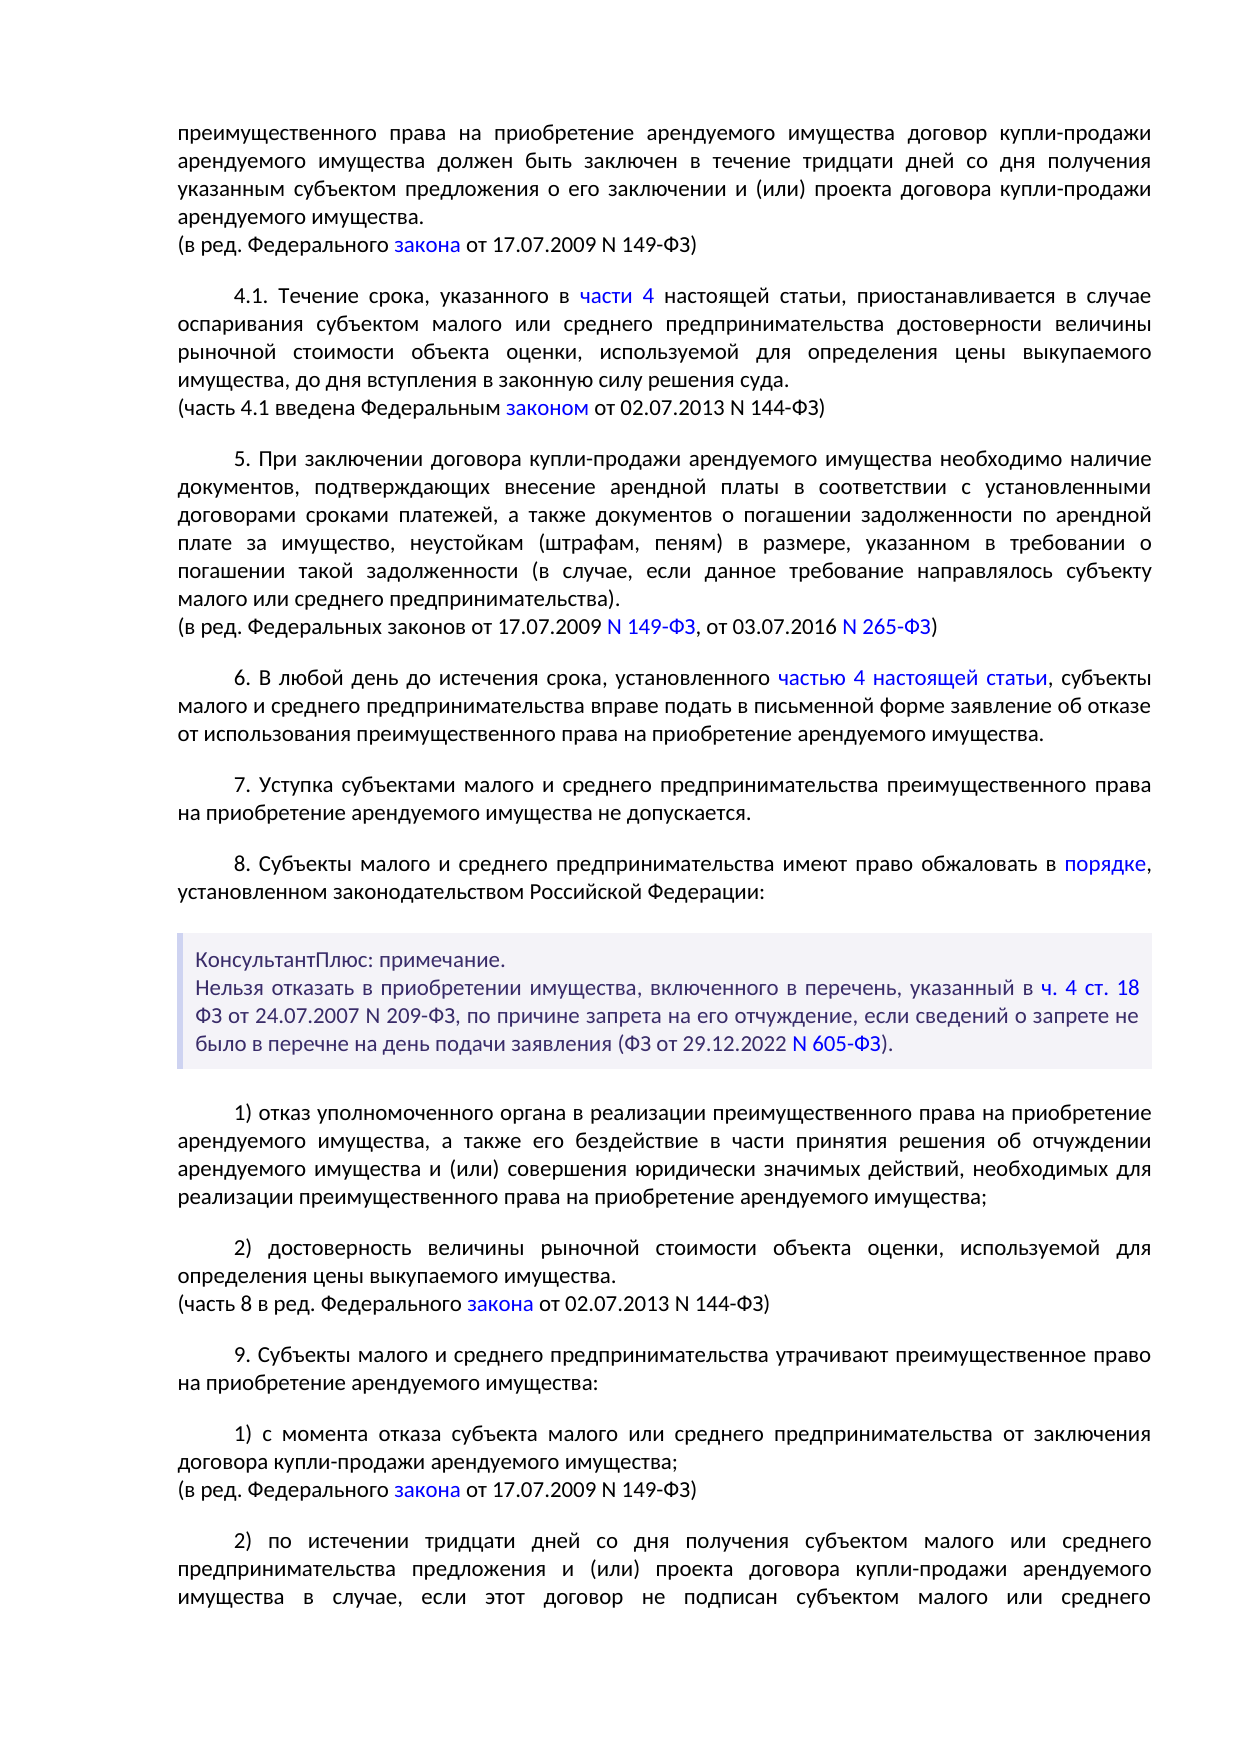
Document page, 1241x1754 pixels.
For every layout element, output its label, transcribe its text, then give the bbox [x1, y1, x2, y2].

text 6. В любой день до истечения срока, установленного частью 4 настоящей статьи, субъекты малого и среднего предпринимательства вправе подать в письменной форме заявление об отказе от использования преимущественного права на приобретение арендуемого имущества. [177, 663, 1152, 747]
text 8. Субъекты малого и среднего предпринимательства имеют право обжаловать в порядке, установленном законодательством Российской Федерации: [177, 849, 1152, 905]
table_header [1140, 933, 1152, 1069]
text 1) отказ уполномоченного органа в реализации преимущественного права на приобретение арендуемого имущества, а также его бездействие в части принятия решения об отчуждении арендуемого имущества и (или) совершения юридически значимых действий, необходимых для реализации преимущественного права на приобретение арендуемого имущества; [177, 1098, 1152, 1210]
text 5. При заключении договора купли-продажи арендуемого имущества необходимо наличие документов, подтверждающих внесение арендной платы в соответствии с установленными договорами сроками платежей, а также документов о погашении задолженности по арендной плате за имущество, неустойкам (штрафам, пеням) в размере, указанном в требовании о погашении такой задолженности (в случае, если данное требование направлялось субъекту малого или среднего предпринимательства). [177, 444, 1152, 612]
text 4.1. Течение срока, указанного в части 4 настоящей статьи, приостанавливается в случае оспаривания субъектом малого или среднего предпринимательства достоверности величины рыночной стоимости объекта оценки, используемой для определения цены выкупаемого имущества, до дня вступления в законную силу решения суда. [177, 281, 1152, 393]
table_header КонсультантПлюс: примечание. Нельзя отказать в приобретении имущества, включенного в перечень, указанный в ч. 4 ст. 18 ФЗ от 24.07.2007 N 209-ФЗ, по причине запрета на его отчуждение, если сведений о запрете не было в перечне на день подачи заявления (ФЗ от 29.12.2022 N 605-ФЗ). [195, 933, 1140, 1069]
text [177, 118, 1152, 230]
table_header [177, 933, 183, 1069]
text 1) с момента отказа субъекта малого или среднего предпринимательства от заключения договора купли-продажи арендуемого имущества; [177, 1419, 1152, 1475]
text 9. Субъекты малого и среднего предпринимательства утрачивают преимущественное право на приобретение арендуемого имущества: [177, 1340, 1152, 1396]
table_header [183, 933, 195, 1069]
text (в ред. Федеральных законов от 17.07.2009 N 149-ФЗ, от 03.07.2016 N 265-ФЗ) [177, 612, 1152, 640]
text (часть 8 в ред. Федерального закона от 02.07.2013 N 144-ФЗ) [177, 1289, 1152, 1317]
text 7. Уступка субъектами малого и среднего предпринимательства преимущественного права на приобретение арендуемого имущества не допускается. [177, 770, 1152, 826]
text (в ред. Федерального закона от 17.07.2009 N 149-ФЗ) [177, 230, 1152, 258]
text (в ред. Федерального закона от 17.07.2009 N 149-ФЗ) [177, 1475, 1152, 1503]
text (часть 4.1 введена Федеральным законом от 02.07.2013 N 144-ФЗ) [177, 393, 1152, 421]
text 2) достоверность величины рыночной стоимости объекта оценки, используемой для определения цены выкупаемого имущества. [177, 1233, 1152, 1289]
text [177, 1526, 1152, 1610]
